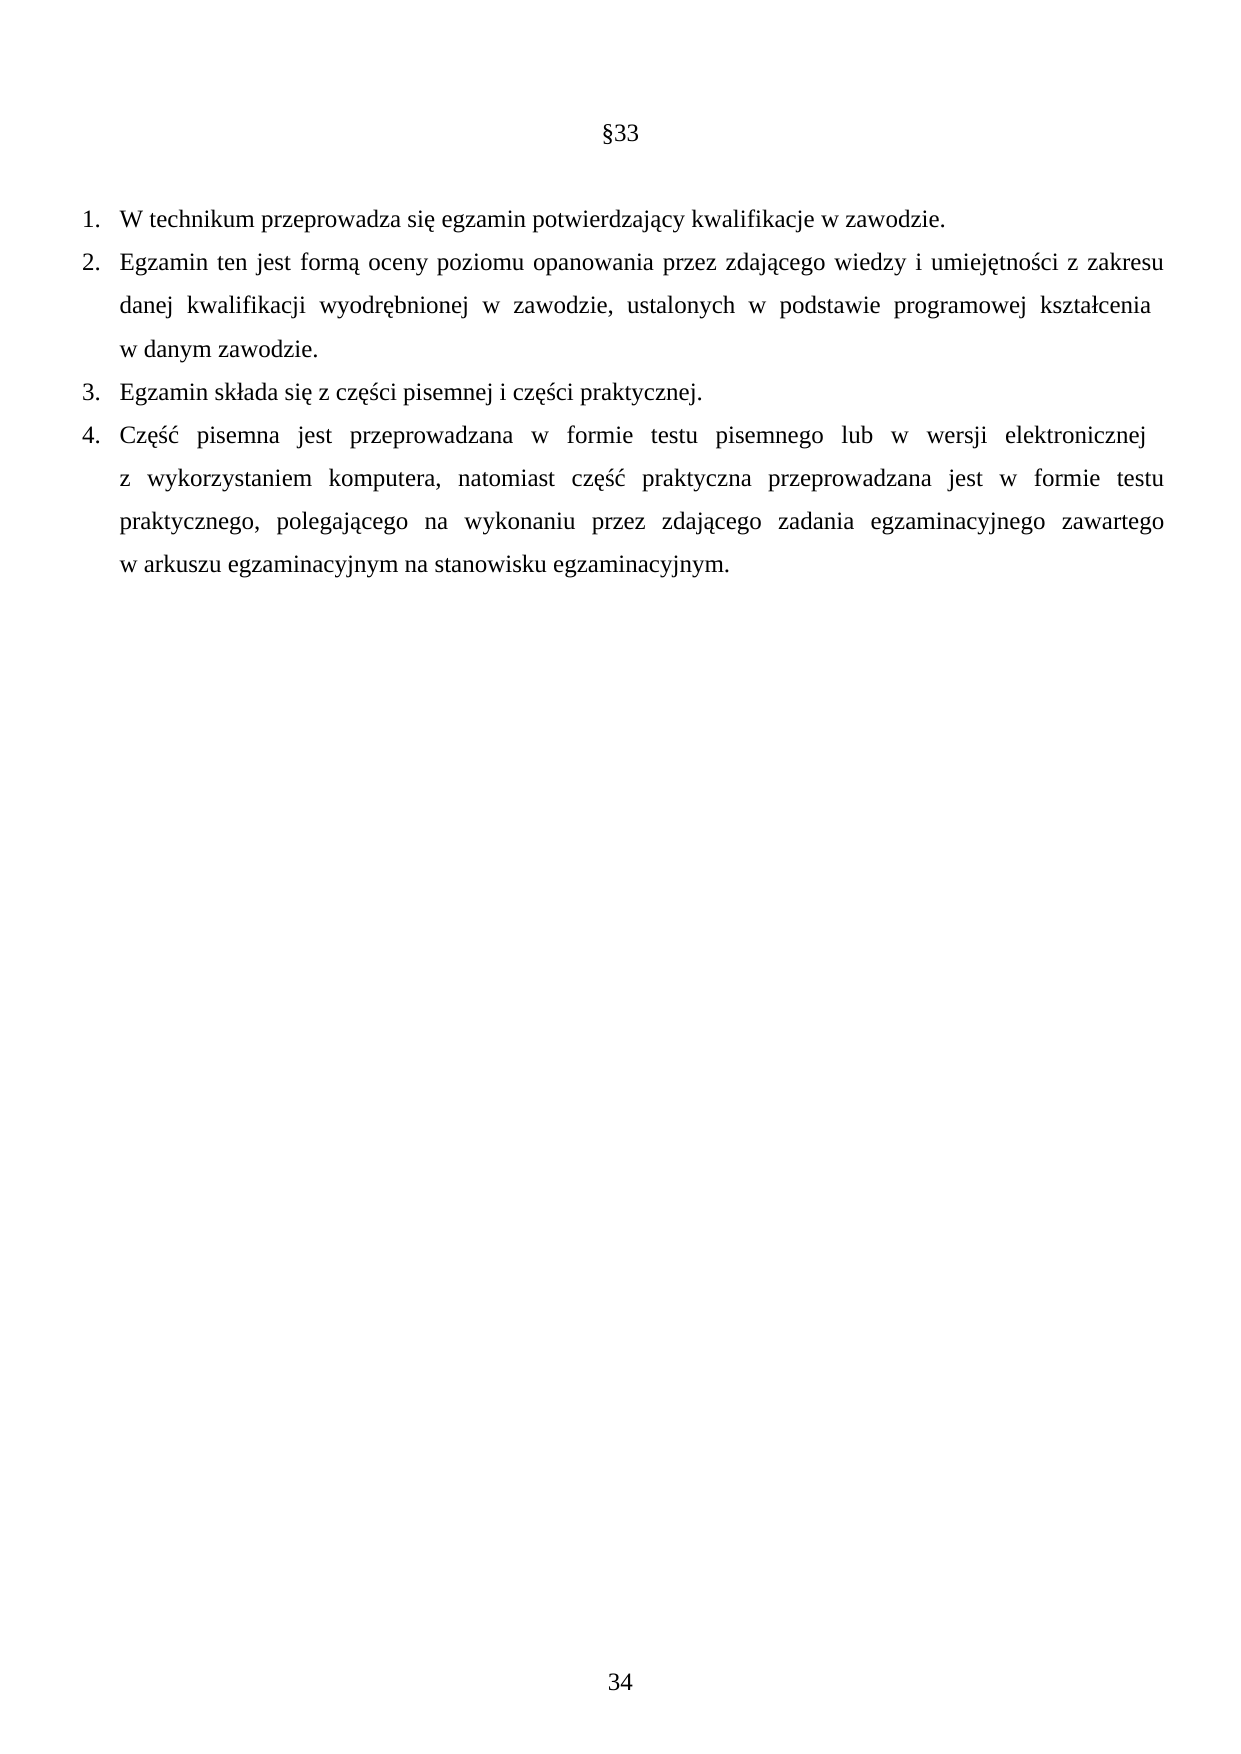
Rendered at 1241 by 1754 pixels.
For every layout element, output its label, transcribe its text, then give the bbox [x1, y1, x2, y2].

list Część pisemna jest przeprowadzana w formie testu pisemnego lub w wersji elektronicznej z wykorzystaniem komputera, natomiast część praktyczna przeprowadzana jest w formie testu praktycznego, polegającego na wykonaniu przez zdającego ‎‎zadania egzaminacyjnego zawartego w arkuszu egzaminacyjnym na stanowisku ‎‎egzaminacyjnym. [82, 420, 1165, 578]
text §33 [75, 118, 1165, 147]
list W technikum przeprowadza się egzamin potwierdzający kwalifikacje w zawodzie. [82, 204, 1165, 233]
list Egzamin ten jest formą oceny poziomu opanowania przez zdającego wiedzy i umiejętności z zakresu danej kwalifikacji wyodrębnionej w zawodzie, ustalonych w podstawie programowej kształcenia w danym zawodzie. [82, 247, 1165, 362]
list Egzamin składa się z części pisemnej i części praktycznej. [82, 377, 1165, 406]
